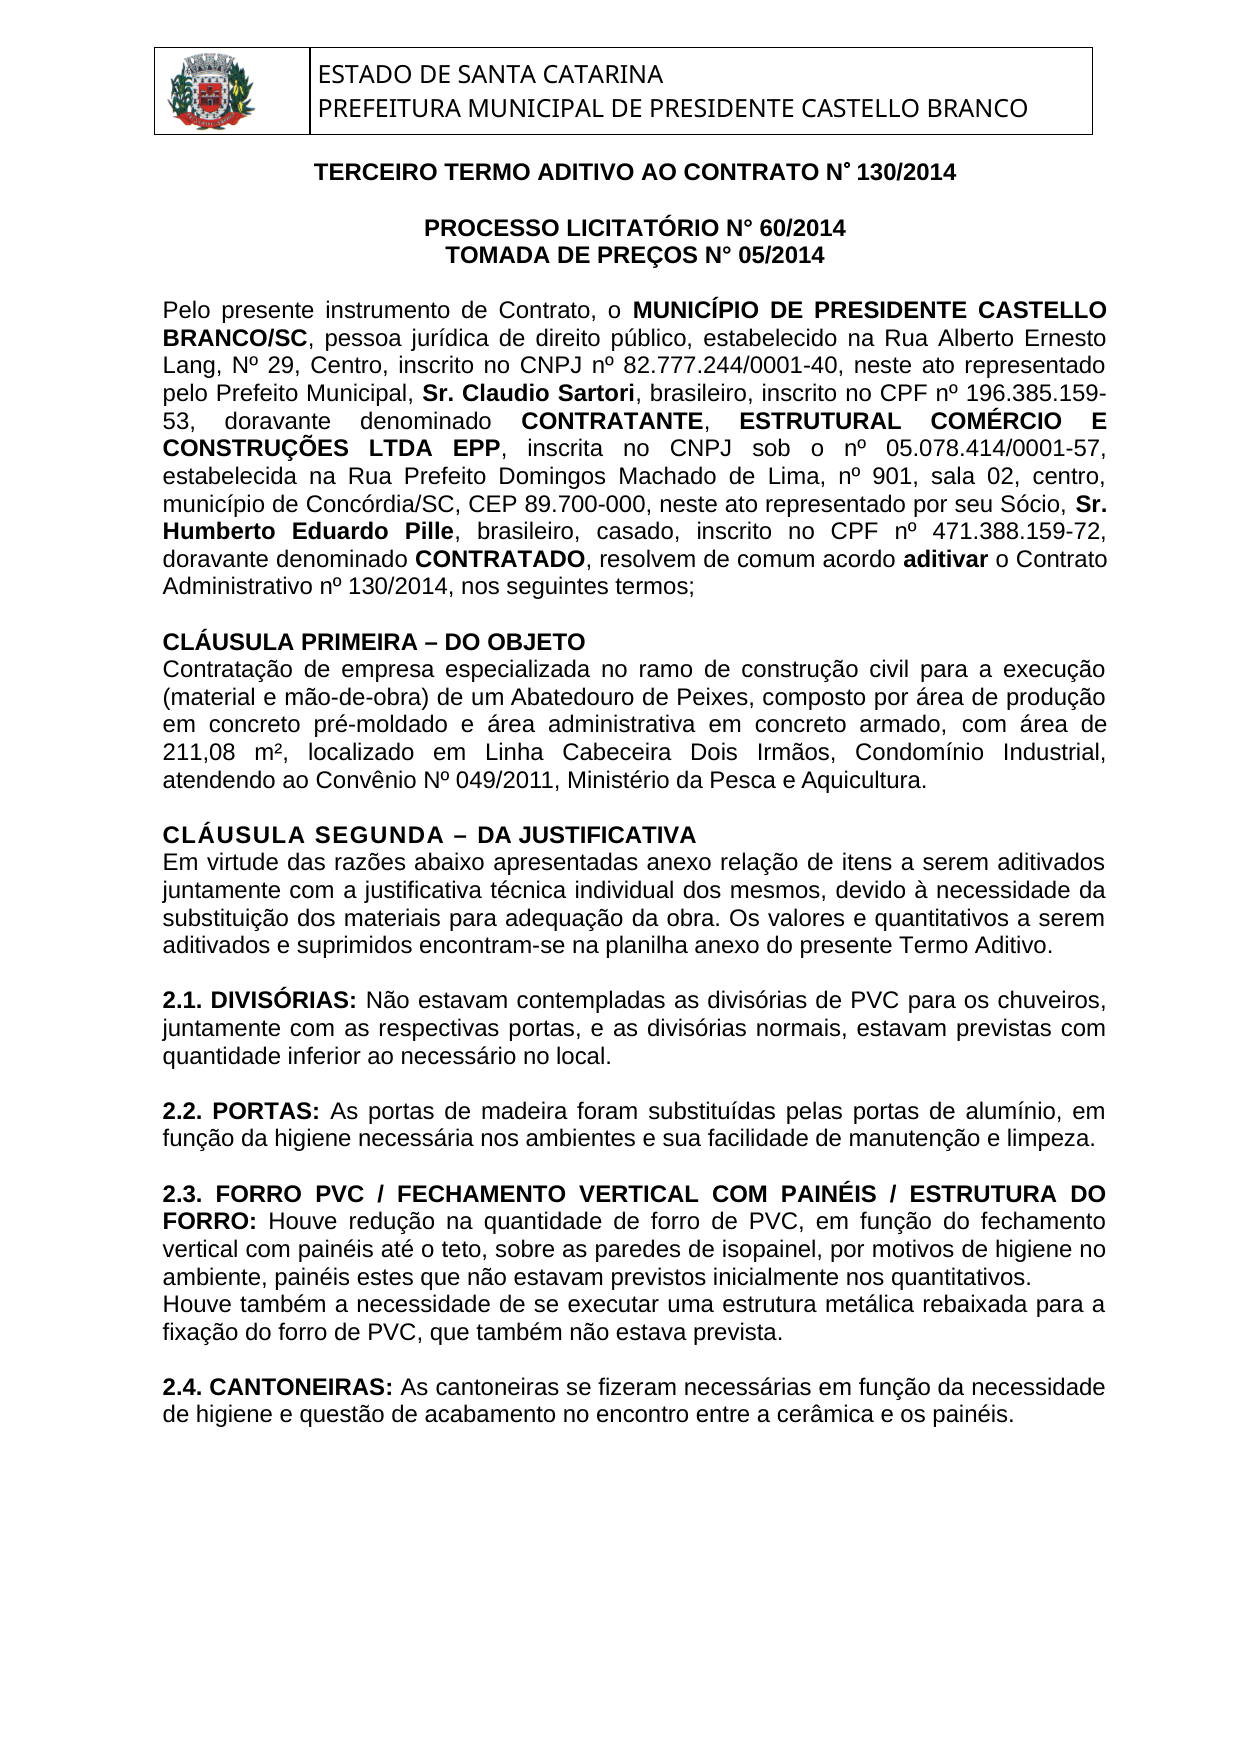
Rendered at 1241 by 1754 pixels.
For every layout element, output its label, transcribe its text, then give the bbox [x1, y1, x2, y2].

subtitle CLÁUSULA PRIMEIRA – DO OBJETO [162, 627, 1107, 655]
text Pelo presente instrumento de Contrato, o MUNICÍPIO DE PRESIDENTE CASTELLO BRANCO/SC, pessoa jurídica de direito público, estabelecido na Rua Alberto Ernesto Lang, Nº 29, Centro, inscrito no CNPJ nº 82.777.244/0001-40, neste ato representado pelo Prefeito Municipal, Sr. Claudio Sartori, brasileiro, inscrito no CPF nº 196.385.159-53, doravante denominado CONTRATANTE, ESTRUTURAL COMÉRCIO E CONSTRUÇÕES LTDA EPP, inscrita no CNPJ sob o nº 05.078.414/0001-57, estabelecida na Rua Prefeito Domingos Machado de Lima, nº 901, sala 02, centro, município de Concórdia/SC, CEP 89.700-000, neste ato representado por seu Sócio, Sr. Humberto Eduardo Pille, brasileiro, casado, inscrito no CPF nº 471.388.159-72, doravante denominado CONTRATADO, resolvem de comum acordo aditivar o Contrato Administrativo nº 130/2014, nos seguintes termos; [162, 296, 1107, 600]
text Houve também a necessidade de se executar uma estrutura metálica rebaixada para a fixação do forro de PVC, que também não estava prevista. [162, 1290, 1107, 1345]
text 2.3. FORRO PVC / FECHAMENTO VERTICAL COM PAINÉIS / ESTRUTURA DO FORRO: Houve redução na quantidade de forro de PVC, em função do fechamento vertical com painéis até o teto, sobre as paredes de isopainel, por motivos de higiene no ambiente, painéis estes que não estavam previstos inicialmente nos quantitativos. [162, 1179, 1107, 1290]
text Contratação de empresa especializada no ramo de construção civil para a execução (material e mão-de-obra) de um Abatedouro de Peixes, composto por área de produção em concreto pré-moldado e área administrativa em concreto armado, com área de 211,08 m², localizado em Linha Cabeceira Dois Irmãos, Condomínio Industrial, atendendo ao Convênio Nº 049/2011, Ministério da Pesca e Aquicultura. [162, 655, 1107, 793]
text TOMADA DE PREÇOS N° 05/2014 [162, 241, 1107, 269]
subtitle CLÁUSULA SEGUNDA – DA JUSTIFICATIVA [162, 821, 1107, 848]
text 2.4. CANTONEIRAS: As cantoneiras se fizeram necessárias em função da necessidade de higiene e questão de acabamento no encontro entre a cerâmica e os painéis. [162, 1373, 1107, 1428]
text PROCESSO LICITATÓRIO N° 60/2014 [162, 213, 1107, 241]
text 2.1. DIVISÓRIAS: Não estavam contempladas as divisórias de PVC para os chuveiros, juntamente com as respectivas portas, e as divisórias normais, estavam previstas com quantidade inferior ao necessário no local. [162, 986, 1107, 1069]
text 2.2. PORTAS: As portas de madeira foram substituídas pelas portas de alumínio, em função da higiene necessária nos ambientes e sua facilidade de manutenção e limpeza. [162, 1097, 1107, 1152]
text TERCEIRO TERMO ADITIVO AO CONTRATO N 130/2014 [162, 158, 1107, 186]
text Em virtude das razões abaixo apresentadas anexo relação de itens a serem aditivados juntamente com a justificativa técnica individual dos mesmos, devido à necessidade da substituição dos materiais para adequação da obra. Os valores e quantitativos a serem aditivados e suprimidos encontram-se na planilha anexo do presente Termo Aditivo. [162, 848, 1107, 959]
